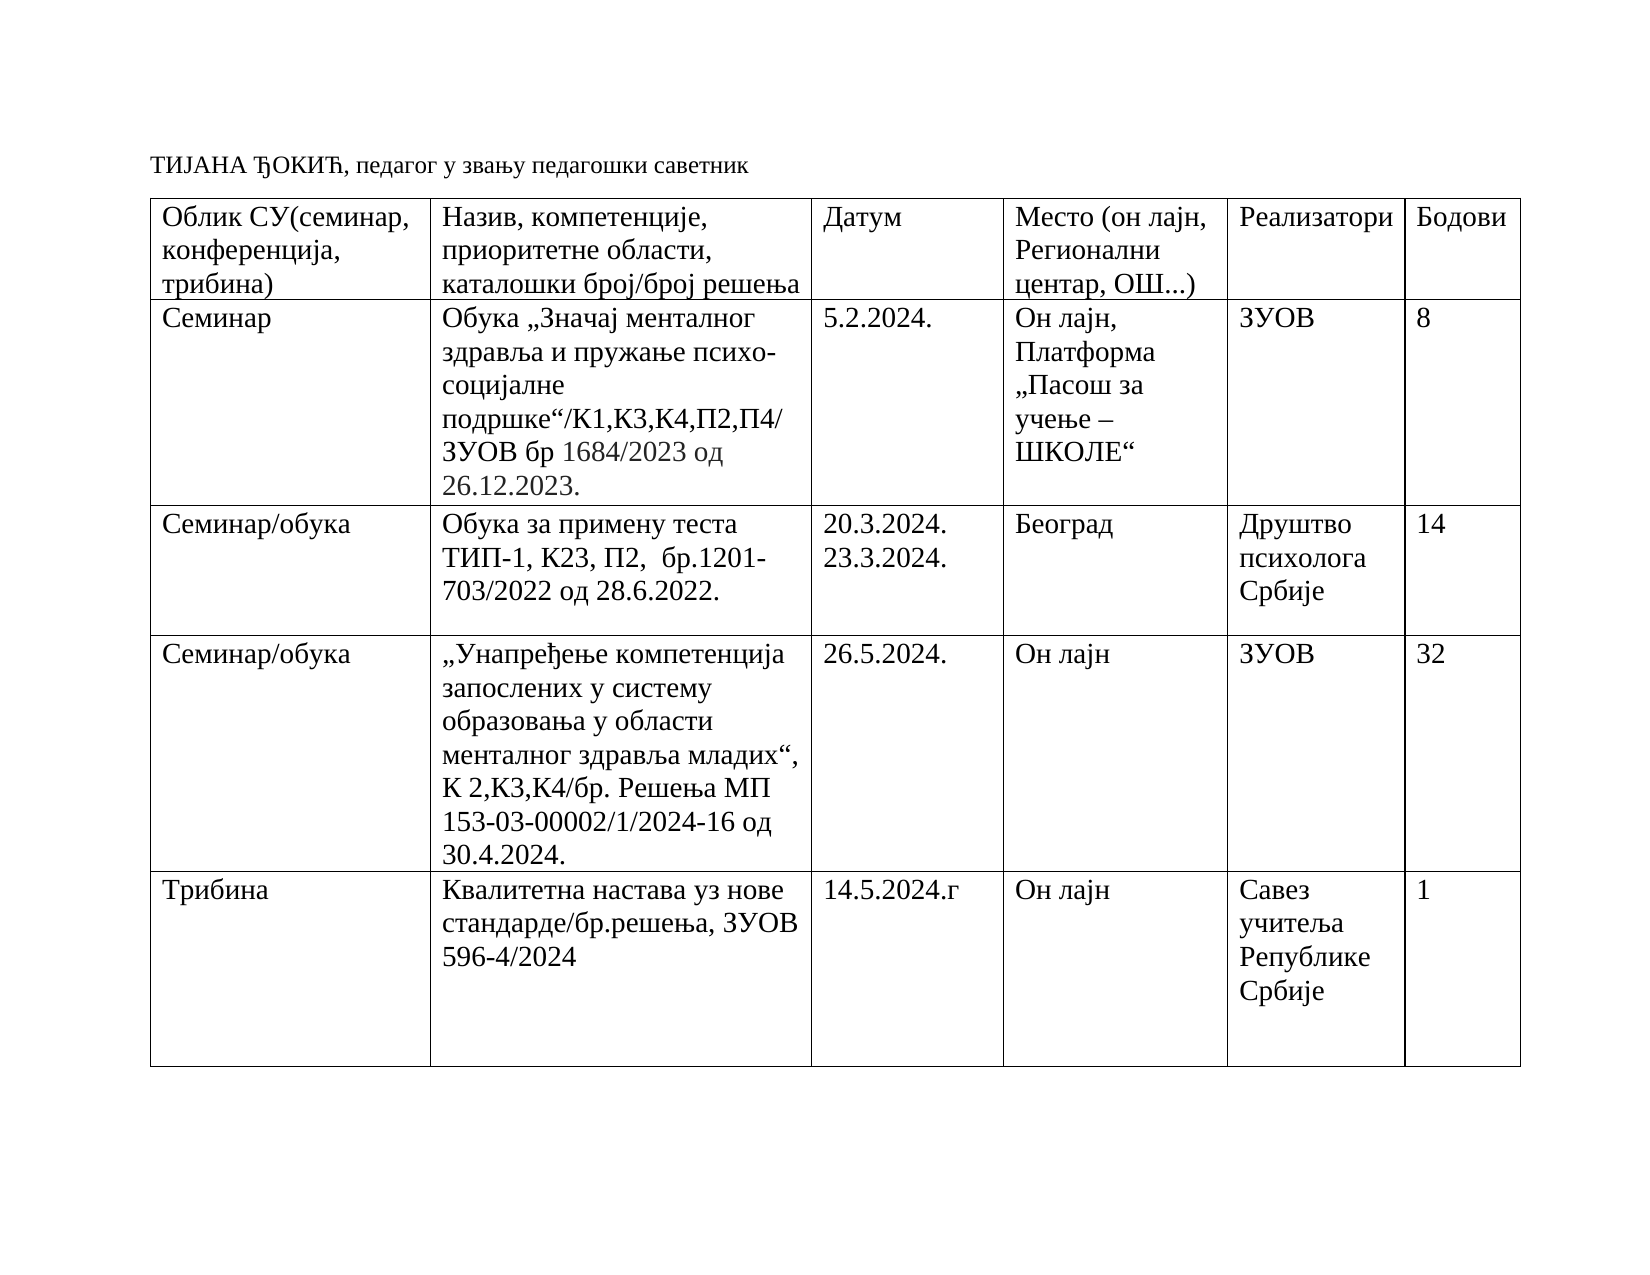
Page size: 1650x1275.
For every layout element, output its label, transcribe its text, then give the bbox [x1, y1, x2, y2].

table_cell Београд [1004, 506, 1227, 635]
table_cell Друштво психолога Србије [1228, 506, 1404, 635]
table_header Облик СУ(семинар, конференција, трибина) [151, 199, 430, 299]
table_cell ЗУОВ [1228, 300, 1404, 505]
table_cell 20.3.2024. 23.3.2024. [812, 506, 1003, 635]
table_cell Он лајн [1004, 872, 1227, 1066]
table_cell Он лајн, Платформа „Пасош за учење –ШКОЛЕ“ [1004, 300, 1227, 505]
table_cell Семинар/обука [151, 506, 430, 635]
table_cell 1 [1406, 872, 1520, 1066]
table_cell Обука за примену теста ТИП-1, К23, П2, бр.1201-703/2022 од 28.6.2022. [431, 506, 811, 635]
table_cell 32 [1406, 636, 1520, 871]
table_cell 26.5.2024. [812, 636, 1003, 871]
table_header Назив, компетенције, приоритетне области, каталошки број/број решења [431, 199, 811, 299]
table_cell Трибина [151, 872, 430, 1066]
table_cell 14.5.2024.г [812, 872, 1003, 1066]
table_header Место (он лајн, Регионални центар, ОШ...) [1004, 199, 1227, 299]
table_cell „Унапређење компетенција запослених у систему образовања у области менталног здравља младих“, К 2,К3,К4/бр. Решења МП 153-03-00002/1/2024-16 од 30.4.2024. [431, 636, 811, 871]
table_cell Савез учитеља Републике Србије [1228, 872, 1404, 1066]
table_cell Семинар/обука [151, 636, 430, 871]
table_cell 14 [1406, 506, 1520, 635]
table_cell Он лајн [1004, 636, 1227, 871]
text ТИЈАНА ЂОКИЋ, педагог у звању педагошки саветник [150, 150, 1500, 179]
table_header Реализатори [1228, 199, 1404, 299]
table_cell Квалитетна настава уз нове стандарде/бр.решења, ЗУОВ 596-4/2024 [431, 872, 811, 1066]
table_header Бодови [1406, 199, 1520, 299]
table_cell 8 [1406, 300, 1520, 505]
table_header Датум [812, 199, 1003, 299]
table_cell ЗУОВ [1228, 636, 1404, 871]
table_cell Семинар [151, 300, 430, 505]
table_cell 5.2.2024. [812, 300, 1003, 505]
table_cell Обука „Значај менталног здравља и пружање психо-социјалне подршке“/К1,К3,К4,П2,П4/ ЗУОВ бр 1684/2023 од 26.12.2023. [431, 300, 811, 505]
